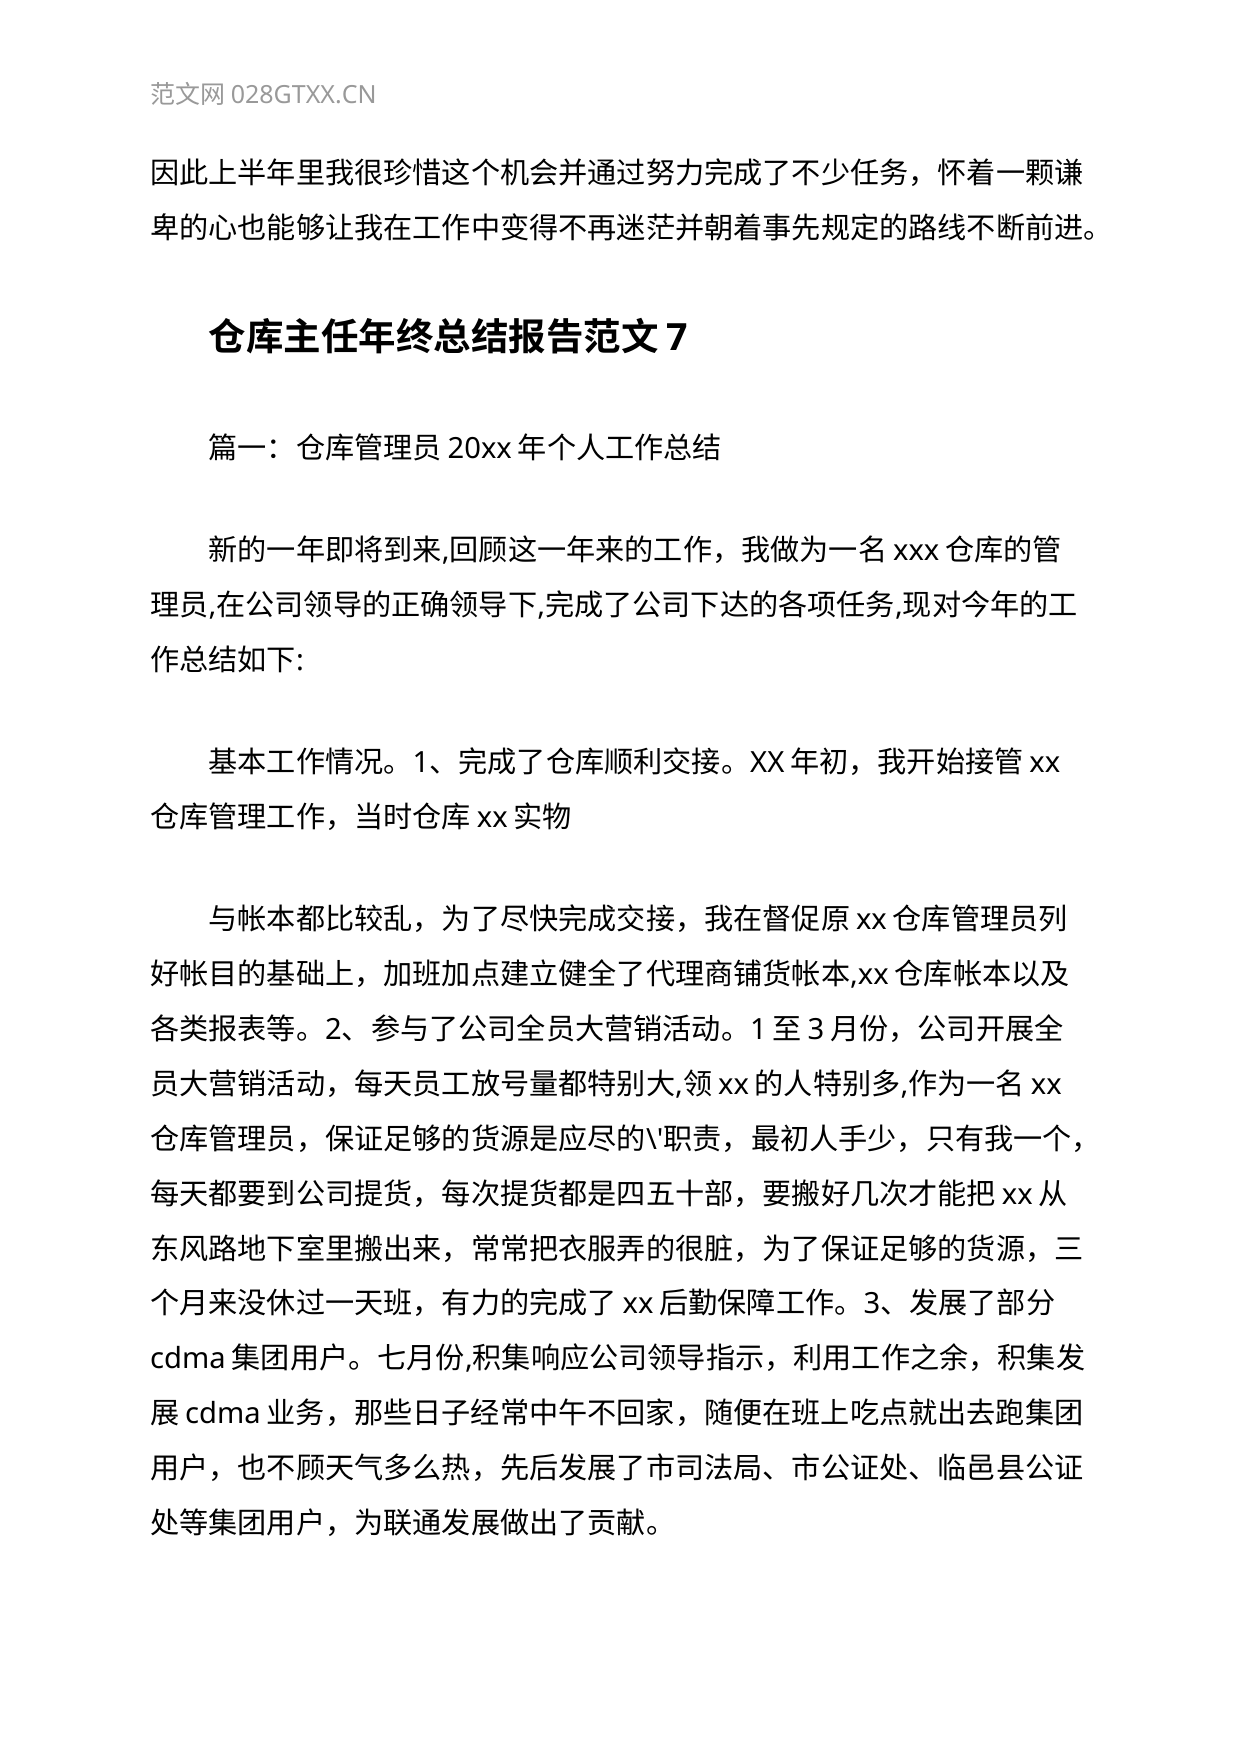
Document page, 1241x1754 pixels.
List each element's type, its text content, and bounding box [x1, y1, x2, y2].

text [150, 150, 1090, 247]
text 与帐本都比较乱，为了尽快完成交接，我在督促原xx仓库管理员列好帐目的基础上，加班加点建立健全了代理商铺货帐本,xx仓库帐本以及各类报表等。2、参与了公司全员大营销活动。1至3月份，公司开展全员大营销活动，每天员工放号量都特别大,领xx的人特别多,作为一名xx仓库管理员，保证足够的货源是应尽的\'职责，最初人手少，只有我一个，每天都要到公司提货，每次提货都是四五十部，要搬好几次才能把xx从东风路地下室里搬出来，常常把衣服弄的很脏，为了保证足够的货源，三个月来没休过一天班，有力的完成了xx后勤保障工作。3、发展了部分cdma集团用户。七月份,积集响应公司领导指示，利用工作之余，积集发展cdma业务，那些日子经常中午不回家，随便在班上吃点就出去跑集团用户，也不顾天气多么热，先后发展了市司法局、市公证处、临邑县公证处等集团用户，为联通发展做出了贡献。 [150, 895, 1090, 1542]
text 新的一年即将到来,回顾这一年来的工作，我做为一名xxx仓库的管理员,在公司领导的正确领导下,完成了公司下达的各项任务,现对今年的工作总结如下: [150, 526, 1090, 679]
text 篇一：仓库管理员20xx年个人工作总结 [150, 424, 1090, 467]
text 基本工作情况。1、完成了仓库顺利交接。XX年初，我开始接管xx仓库管理工作，当时仓库xx实物 [150, 738, 1090, 836]
text 仓库主任年终总结报告范文7 [150, 307, 1090, 361]
